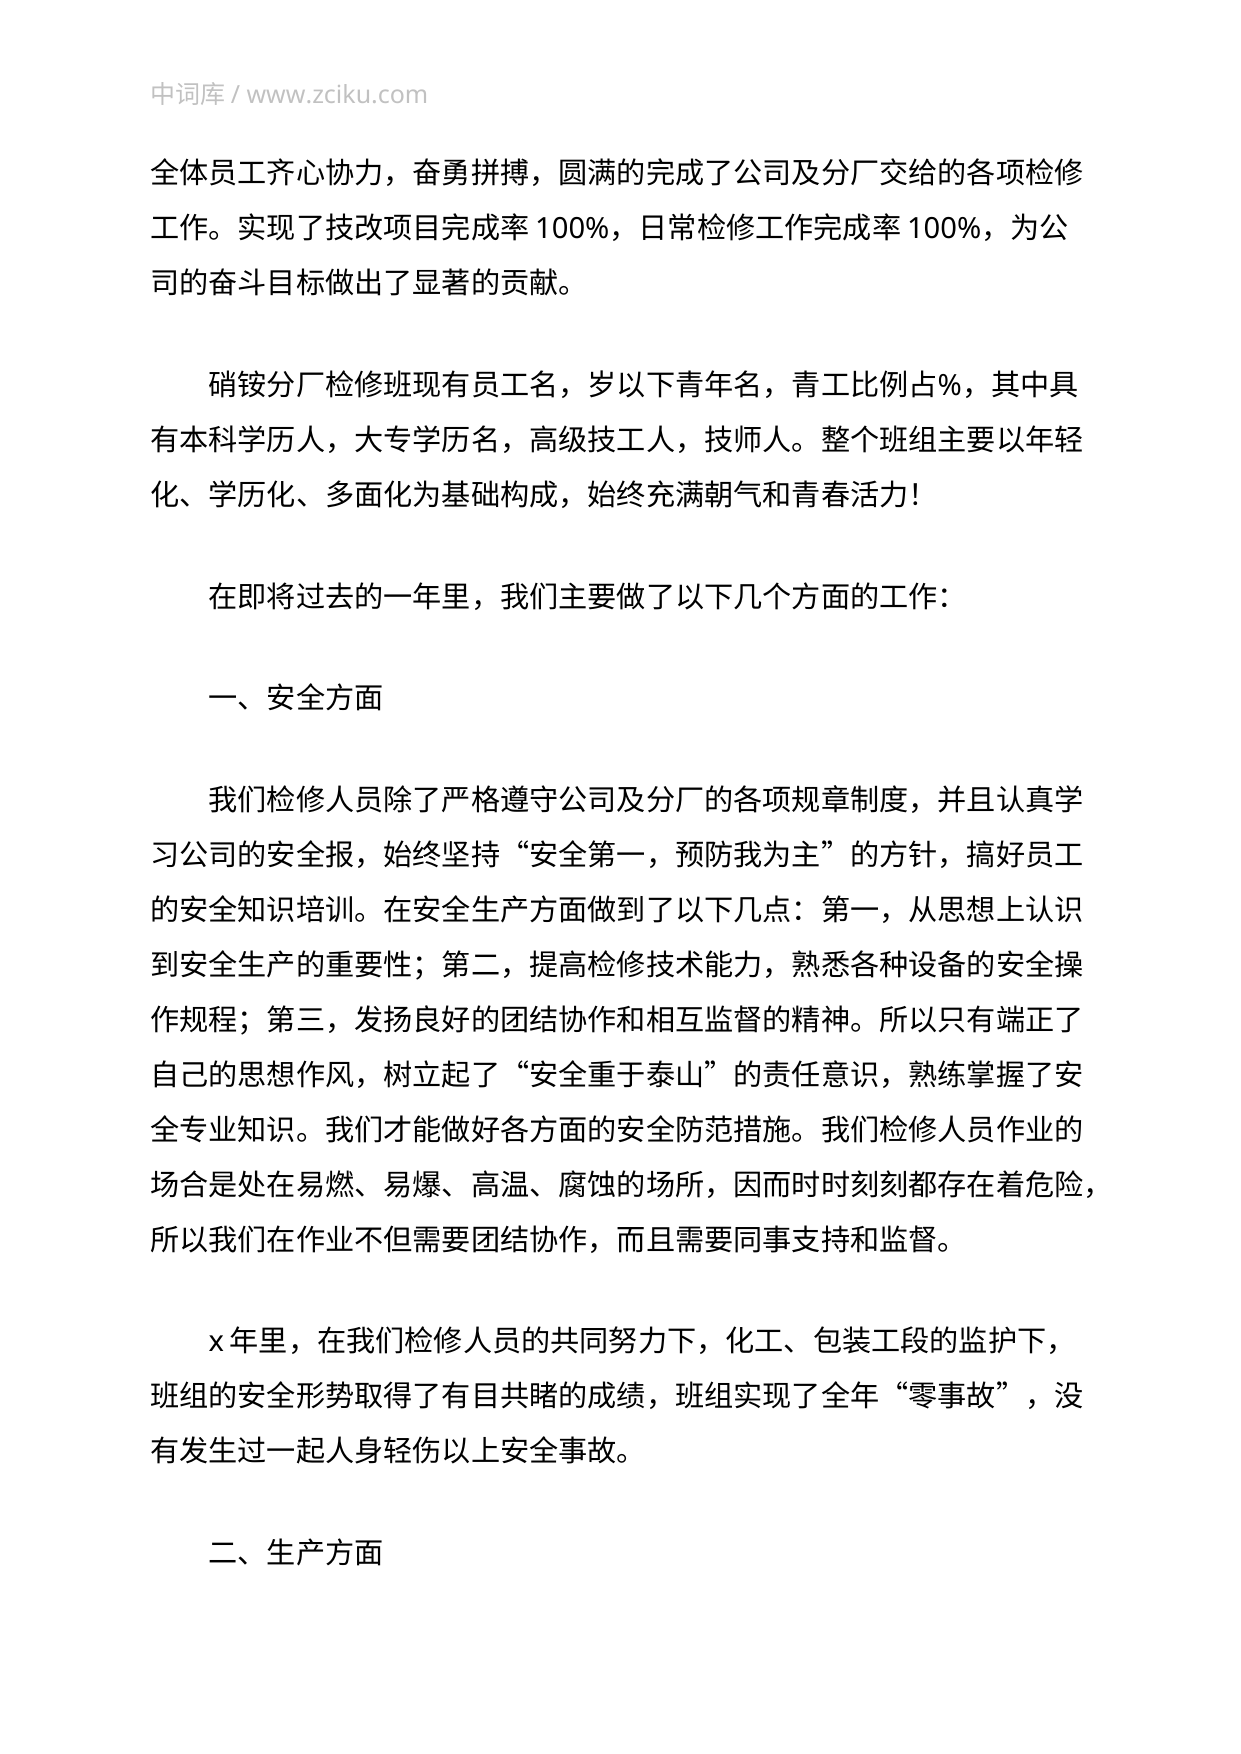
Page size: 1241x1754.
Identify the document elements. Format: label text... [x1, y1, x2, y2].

text 我们检修人员除了严格遵守公司及分厂的各项规章制度，并且认真学习公司的安全报，始终坚持“安全第一，预防我为主”的方针，搞好员工的安全知识培训。在安全生产方面做到了以下几点：第一，从思想上认识到安全生产的重要性；第二，提高检修技术能力，熟悉各种设备的安全操作规程；第三，发扬良好的团结协作和相互监督的精神。所以只有端正了自己的思想作风，树立起了“安全重于泰山”的责任意识，熟练掌握了安全专业知识。我们才能做好各方面的安全防范措施。我们检修人员作业的场合是处在易燃、易爆、高温、腐蚀的场所，因而时时刻刻都存在着危险，所以我们在作业不但需要团结协作，而且需要同事支持和监督。 [150, 777, 1090, 1258]
text 一、安全方面 [150, 675, 1090, 717]
text x年里，在我们检修人员的共同努力下，化工、包装工段的监护下，班组的安全形势取得了有目共睹的成绩，班组实现了全年“零事故”，没有发生过一起人身轻伤以上安全事故。 [150, 1318, 1090, 1470]
text 硝铵分厂检修班现有员工名，岁以下青年名，青工比例占%，其中具有本科学历人，大专学历名，高级技工人，技师人。整个班组主要以年轻化、学历化、多面化为基础构成，始终充满朝气和青春活力！ [150, 362, 1090, 514]
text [150, 150, 1090, 302]
text 在即将过去的一年里，我们主要做了以下几个方面的工作： [150, 573, 1090, 616]
text 二、生产方面 [150, 1529, 1090, 1572]
